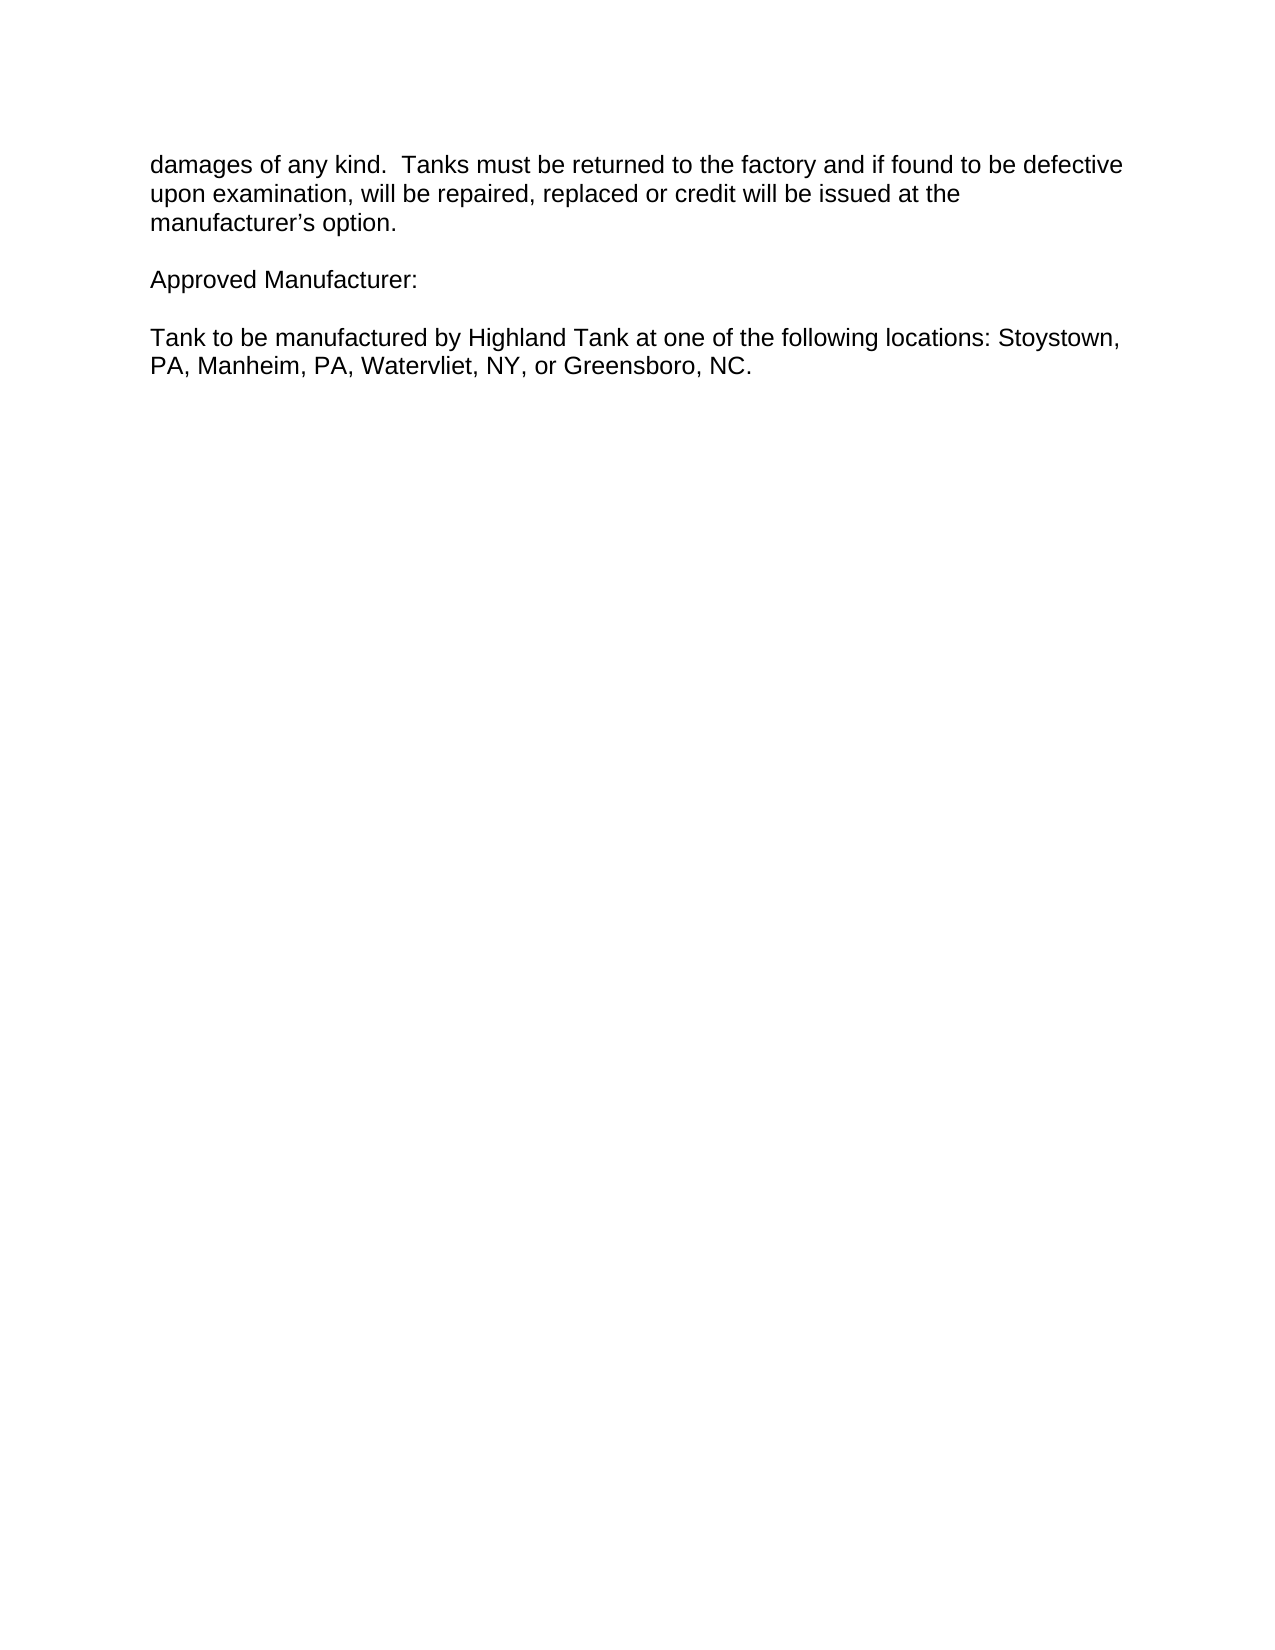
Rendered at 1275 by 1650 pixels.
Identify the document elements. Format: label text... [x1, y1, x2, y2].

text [150, 150, 1125, 236]
text Tank to be manufactured by Highland Tank at one of the following locations: , , , , , , or . [150, 322, 1125, 380]
text Approved Manufacturer: [150, 265, 1125, 294]
